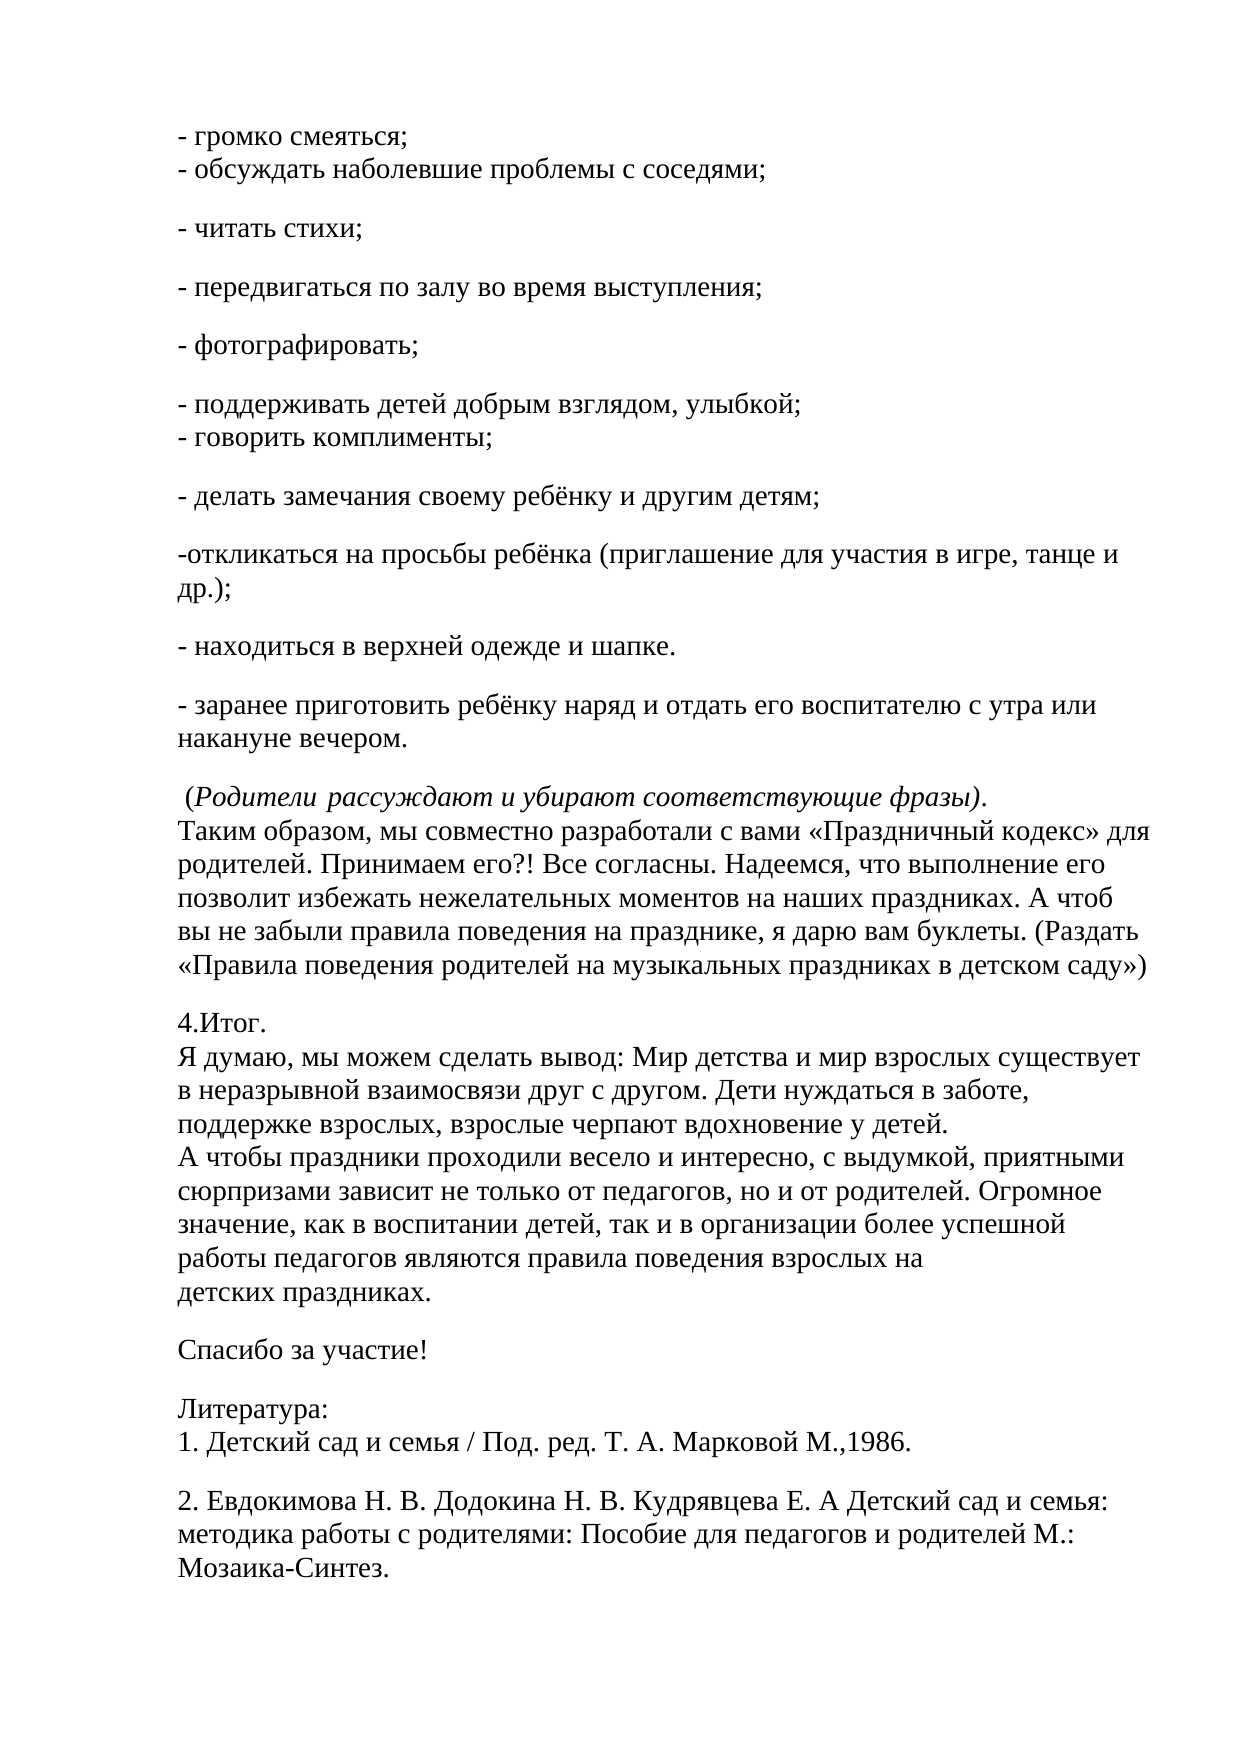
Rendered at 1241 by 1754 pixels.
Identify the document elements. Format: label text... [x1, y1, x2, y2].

text Литература: 1. Детский сад и семья / Под. ред. Т. А. Марковой М.,1986. [177, 1391, 1152, 1458]
text 4.Итог. Я думаю, мы можем сделать вывод: Мир детства и мир взрослых существует в неразрывной взаимосвязи друг с другом. Дети нуждаться в заботе, поддержке взрослых, взрослые черпают вдохновение у детей. А чтобы праздники проходили весело и интересно, с выдумкой, приятными сюрпризами зависит не только от педагогов, но и от родителей. Огромное значение, как в воспитании детей, так и в организации более успешной работы педагогов являются правила поведения взрослых на детских праздниках. [177, 1005, 1152, 1307]
text - поддерживать детей добрым взглядом, улыбкой; - говорить комплименты; [177, 386, 1152, 453]
text - делать замечания своему ребёнку и другим детям; [177, 478, 1152, 511]
text - находиться в верхней одежде и шапке. [177, 628, 1152, 662]
text - читать стихи; [177, 210, 1152, 244]
text - громко смеяться; [177, 118, 1152, 152]
text Спасибо за участие! [177, 1332, 1152, 1366]
text - передвигаться по залу во время выступления; [177, 269, 1152, 302]
text (Родители рассуждают и убирают соответствующие фразы). Таким образом, мы совместно разработали с вами «Праздничный кодекс» для родителей. Принимаем его?! Все согласны. Надеемся, что выполнение его позволит избежать нежелательных моментов на наших праздниках. А чтоб вы не забыли правила поведения на празднике, я дарю вам буклеты. (Раздать «Правила поведения родителей на музыкальных праздниках в детском саду») [177, 779, 1152, 980]
text -откликаться на просьбы ребёнка (приглашение для участия в игре, танце и др.); [177, 536, 1152, 603]
text - фотографировать; [177, 327, 1152, 361]
text - заранее приготовить ребёнку наряд и отдать его воспитателю с утра или накануне вечером. [177, 687, 1152, 754]
text - обсуждать наболевшие проблемы с соседями; [177, 152, 1152, 185]
text 2. Евдокимова Н. В. Додокина Н. В. Кудрявцева Е. А Детский сад и семья: методика работы с родителями: Пособие для педагогов и родителей М.: Мозаика-Синтез. [177, 1483, 1152, 1583]
